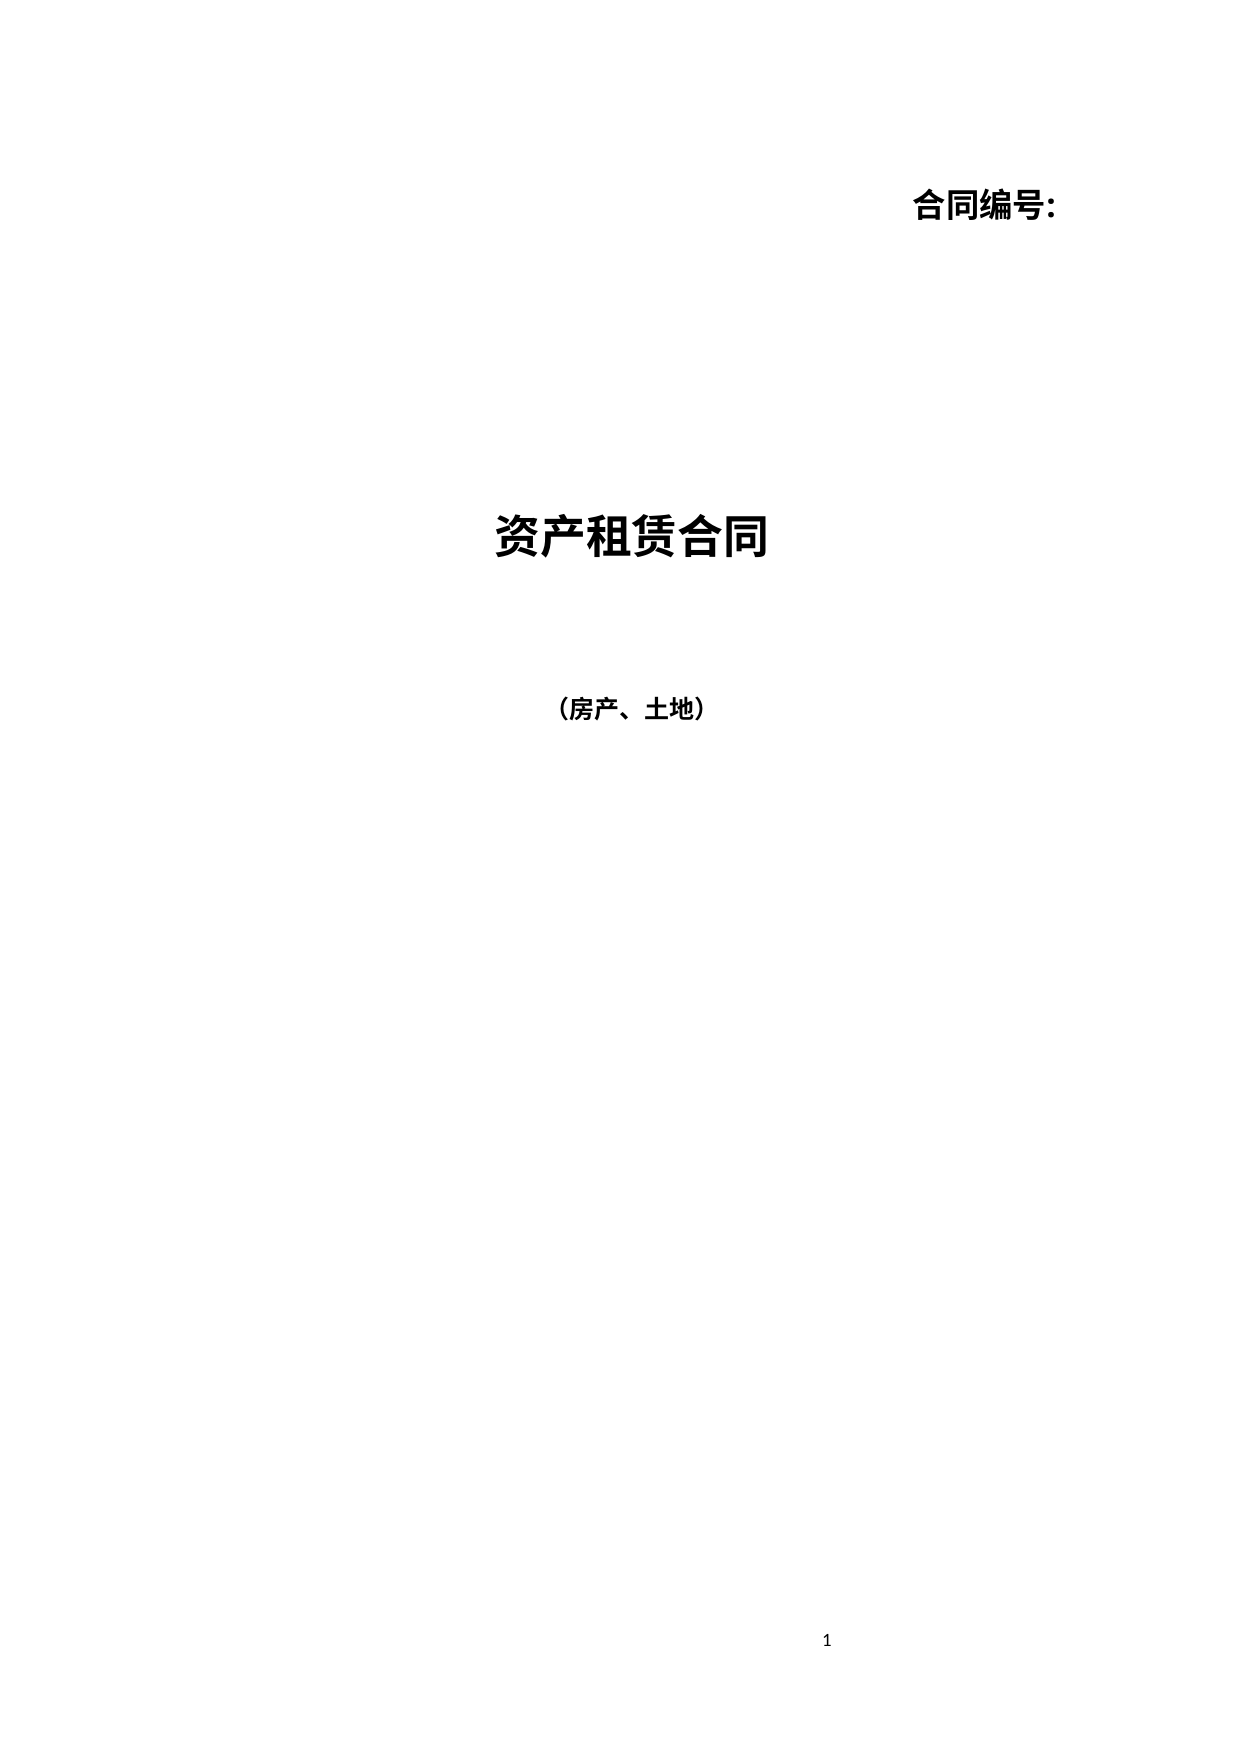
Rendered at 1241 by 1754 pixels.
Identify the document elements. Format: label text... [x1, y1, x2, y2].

text 合同编号: [141, 171, 1055, 236]
subtitle 资产租赁合同 [141, 485, 1122, 582]
text （房产、土地） [141, 675, 1122, 740]
